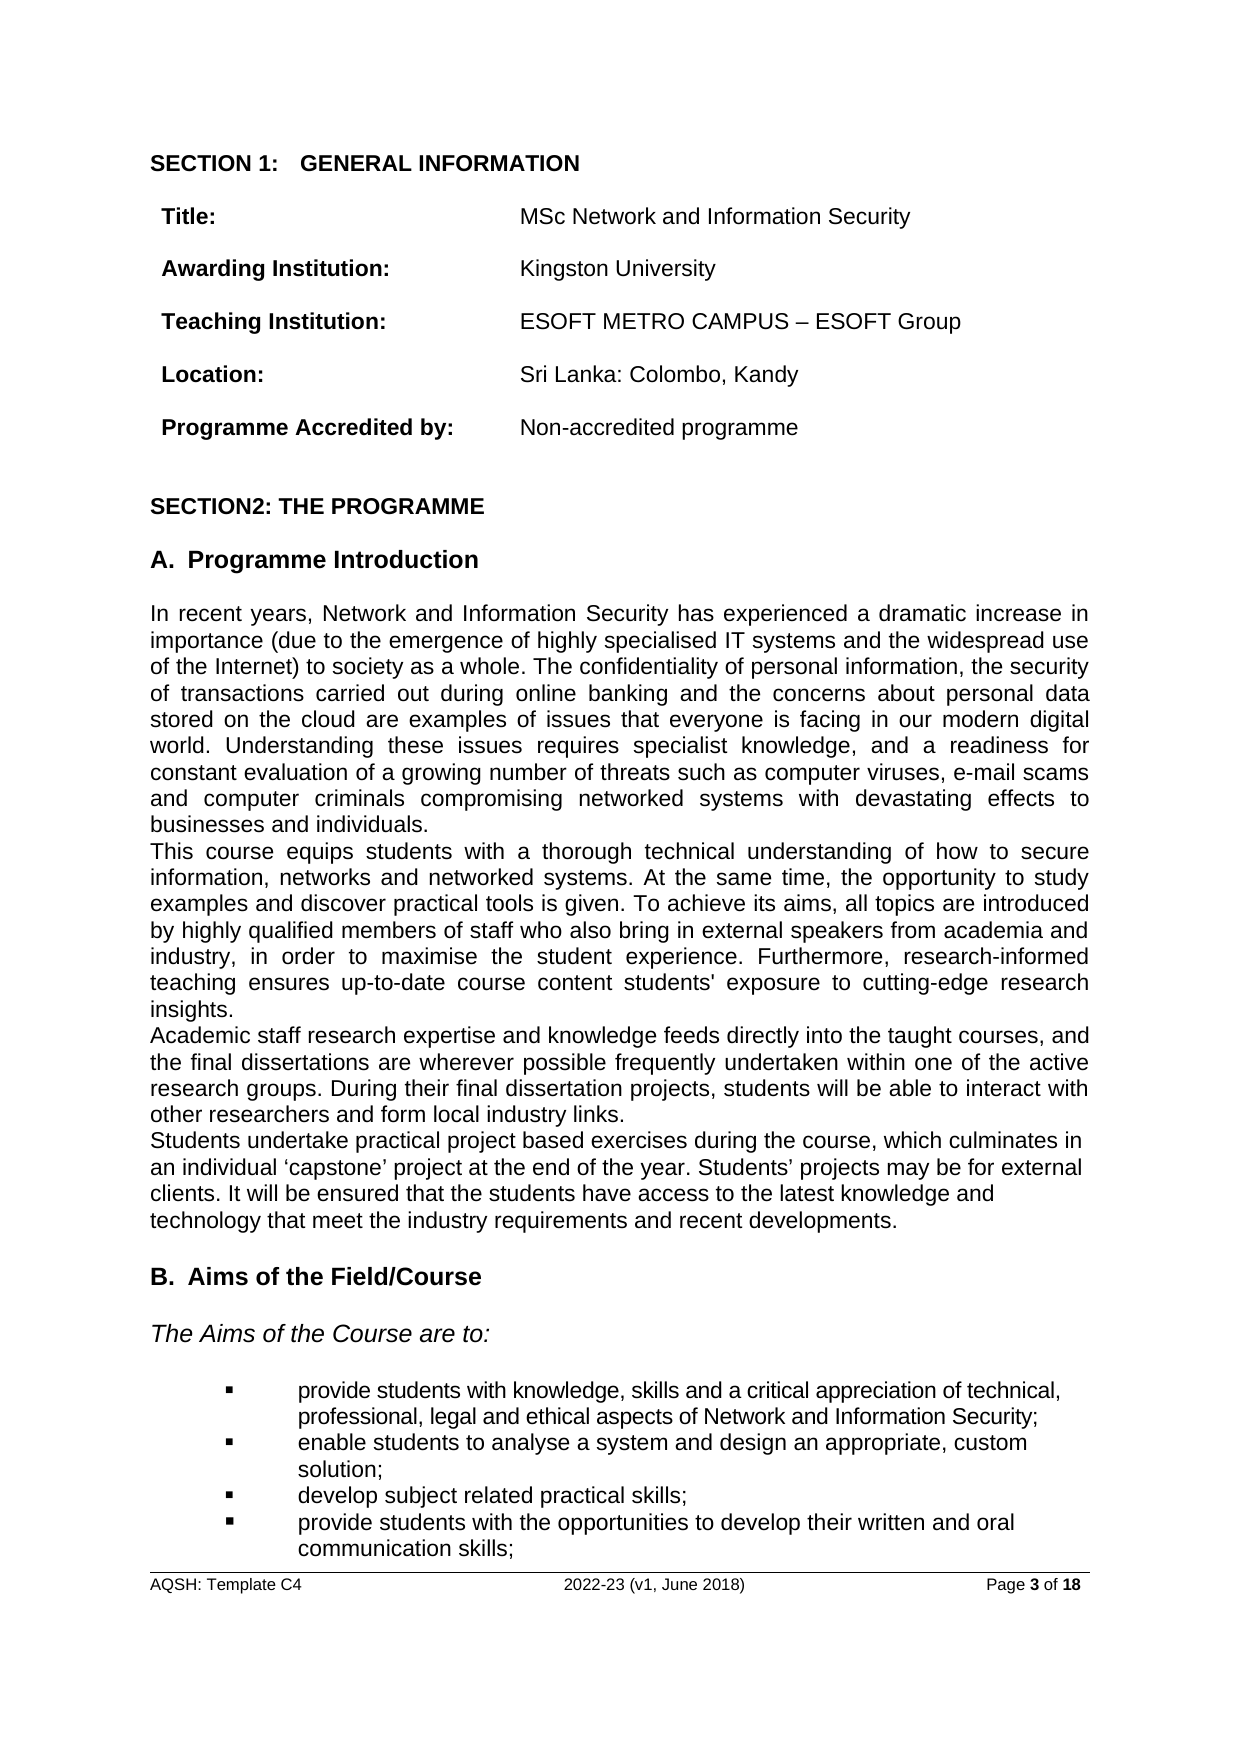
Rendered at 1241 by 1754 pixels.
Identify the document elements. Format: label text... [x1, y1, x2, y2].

text This course equips students with a thorough technical understanding of how to secure information, networks and networked systems. At the same time, the opportunity to study examples and discover practical tools is given. To achieve its aims, all topics are introduced by highly qualified members of staff who also bring in external speakers from academia and industry, in order to maximise the student experience. Furthermore, research-informed teaching ensures up-to-date course content students' exposure to cutting-edge research insights. [150, 838, 1090, 1022]
table_cell Sri Lanka: Colombo, Kandy [508, 361, 1090, 413]
table_cell Teaching Institution: [150, 308, 508, 361]
text SECTION 1: GENERAL INFORMATION [150, 150, 1090, 176]
table_cell Awarding Institution: [150, 255, 508, 308]
table_cell Non-accredited programme [508, 414, 1090, 466]
list Aims of the Field/Course [150, 1262, 1090, 1290]
text SECTION2: THE PROGRAMME [150, 493, 1090, 519]
list provide students with knowledge, skills and a critical appreciation of technical, professional, legal and ethical aspects of Network and Information Security; [224, 1377, 1090, 1429]
list Programme Introduction [150, 545, 1090, 574]
text The Aims of the Course are to: [150, 1319, 1090, 1348]
text In recent years, Network and Information Security has experienced a dramatic increase in importance (due to the emergence of highly specialised IT systems and the widespread use of the Internet) to society as a whole. The confidentiality of personal information, the security of transactions carried out during online banking and the concerns about personal data stored on the cloud are examples of issues that everyone is facing in our modern digital world. Understanding these issues requires specialist knowledge, and a readiness for constant evaluation of a growing number of threats such as computer viruses, e-mail scams and computer criminals compromising networked systems with devastating effects to businesses and individuals. [150, 600, 1090, 838]
table_cell Location: [150, 361, 508, 413]
text Students undertake practical project based exercises during the course, which culminates in an individual ‘capstone’ project at the end of the year. Students’ projects may be for external clients. It will be ensured that the students have access to the latest knowledge and technology that meet the industry requirements and recent developments. [150, 1127, 1090, 1233]
list provide students with the opportunities to develop their written and oral communication skills; [224, 1508, 1090, 1562]
list develop subject related practical skills; [224, 1482, 1090, 1508]
table_cell Kingston University [508, 255, 1090, 308]
table_header MSc Network and Information Security [508, 203, 1090, 255]
text Academic staff research expertise and knowledge feeds directly into the taught courses, and the final dissertations are wherever possible frequently undertaken within one of the active research groups. During their final dissertation projects, students will be able to interact with other researchers and form local industry links. [150, 1022, 1090, 1127]
list enable students to analyse a system and design an appropriate, custom solution; [224, 1429, 1090, 1482]
table_cell Programme Accredited by: [150, 414, 508, 466]
table_cell ESOFT METRO CAMPUS – ESOFT Group [508, 308, 1090, 361]
table_header Title: [150, 203, 508, 255]
